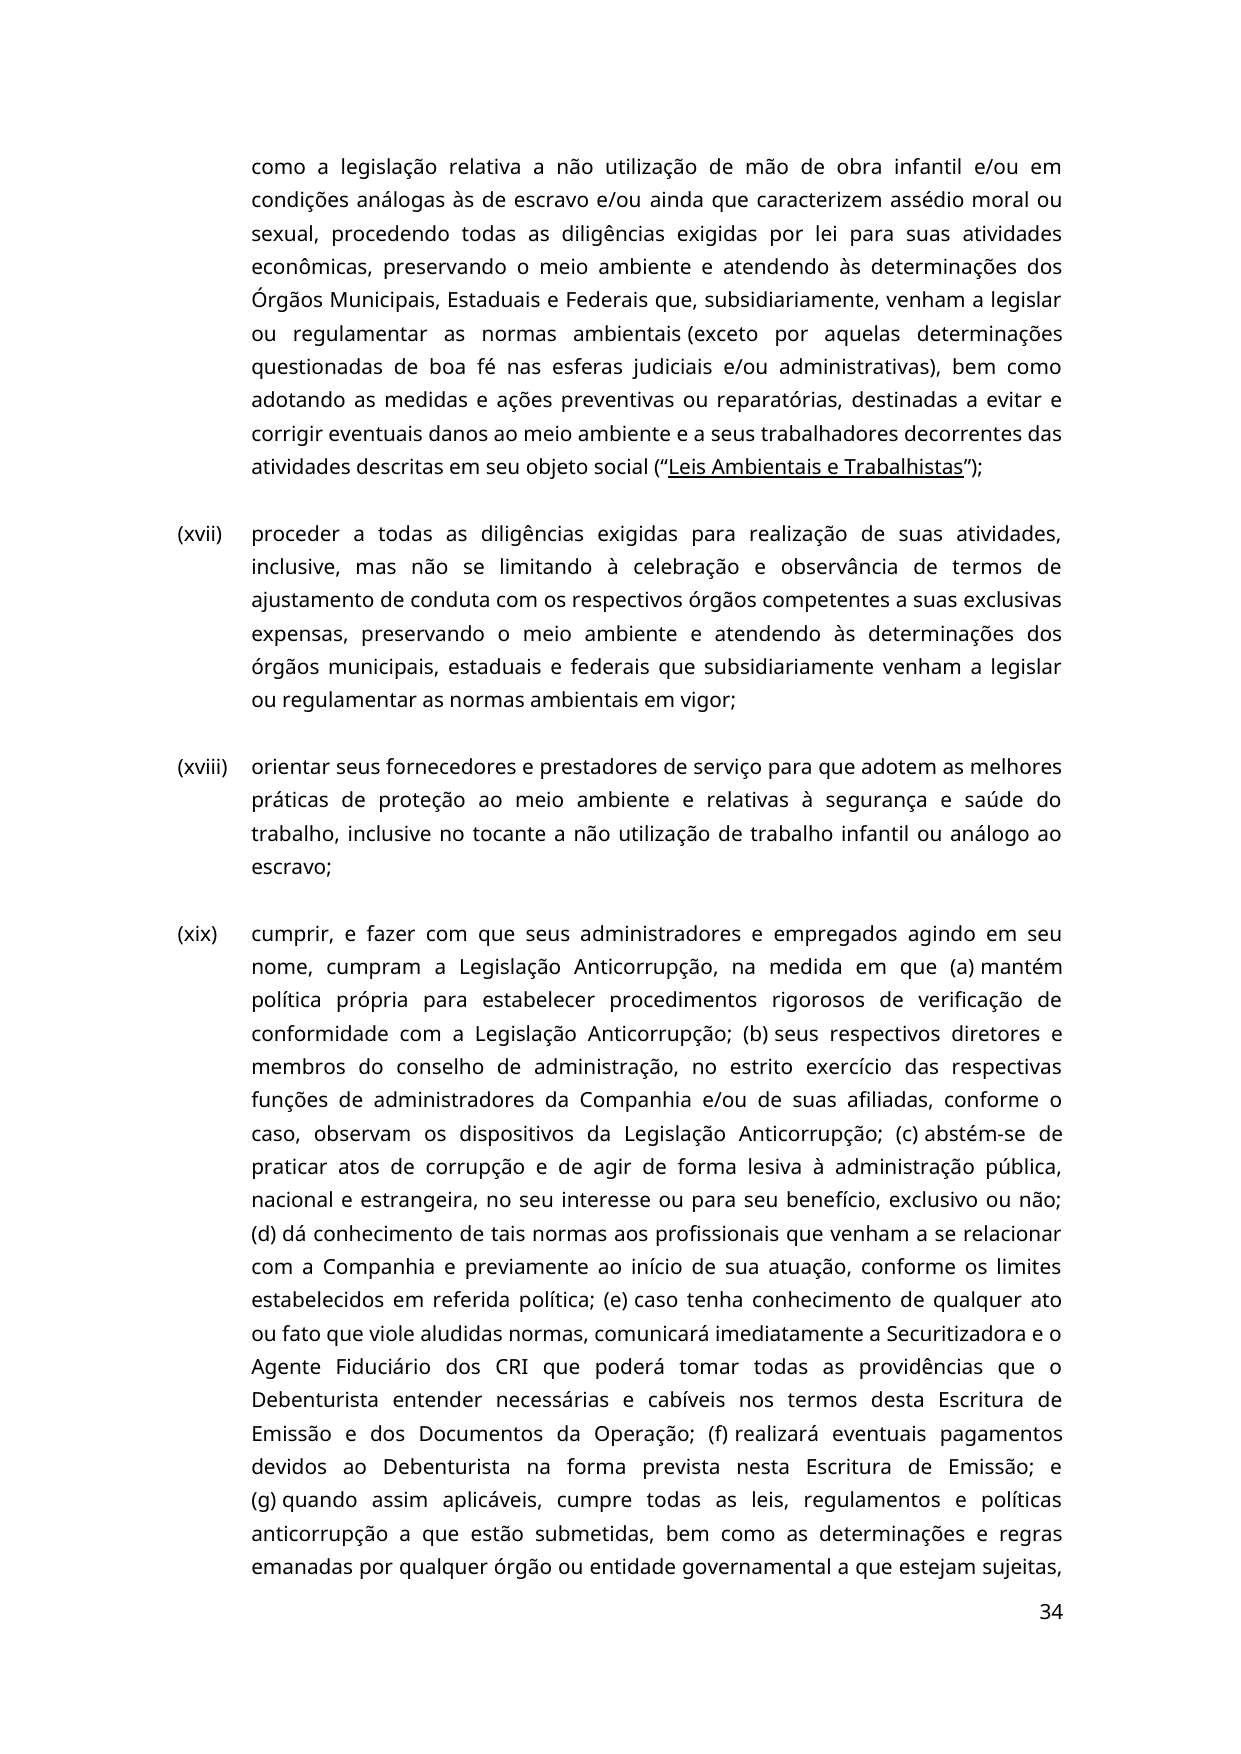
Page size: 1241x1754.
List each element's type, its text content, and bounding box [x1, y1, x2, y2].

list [177, 148, 1063, 481]
list proceder a todas as diligências exigidas para realização de suas atividades, inclusive, mas não se limitando à celebração e observância de termos de ajustamento de conduta com os respectivos órgãos competentes a suas exclusivas expensas, preservando o meio ambiente e atendendo às determinações dos órgãos municipais, estaduais e federais que subsidiariamente venham a legislar ou regulamentar as normas ambientais em vigor; [177, 514, 1063, 714]
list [177, 914, 1063, 1581]
list orientar seus fornecedores e prestadores de serviço para que adotem as melhores práticas de proteção ao meio ambiente e relativas à segurança e saúde do trabalho, inclusive no tocante a não utilização de trabalho infantil ou análogo ao escravo; [177, 748, 1063, 881]
